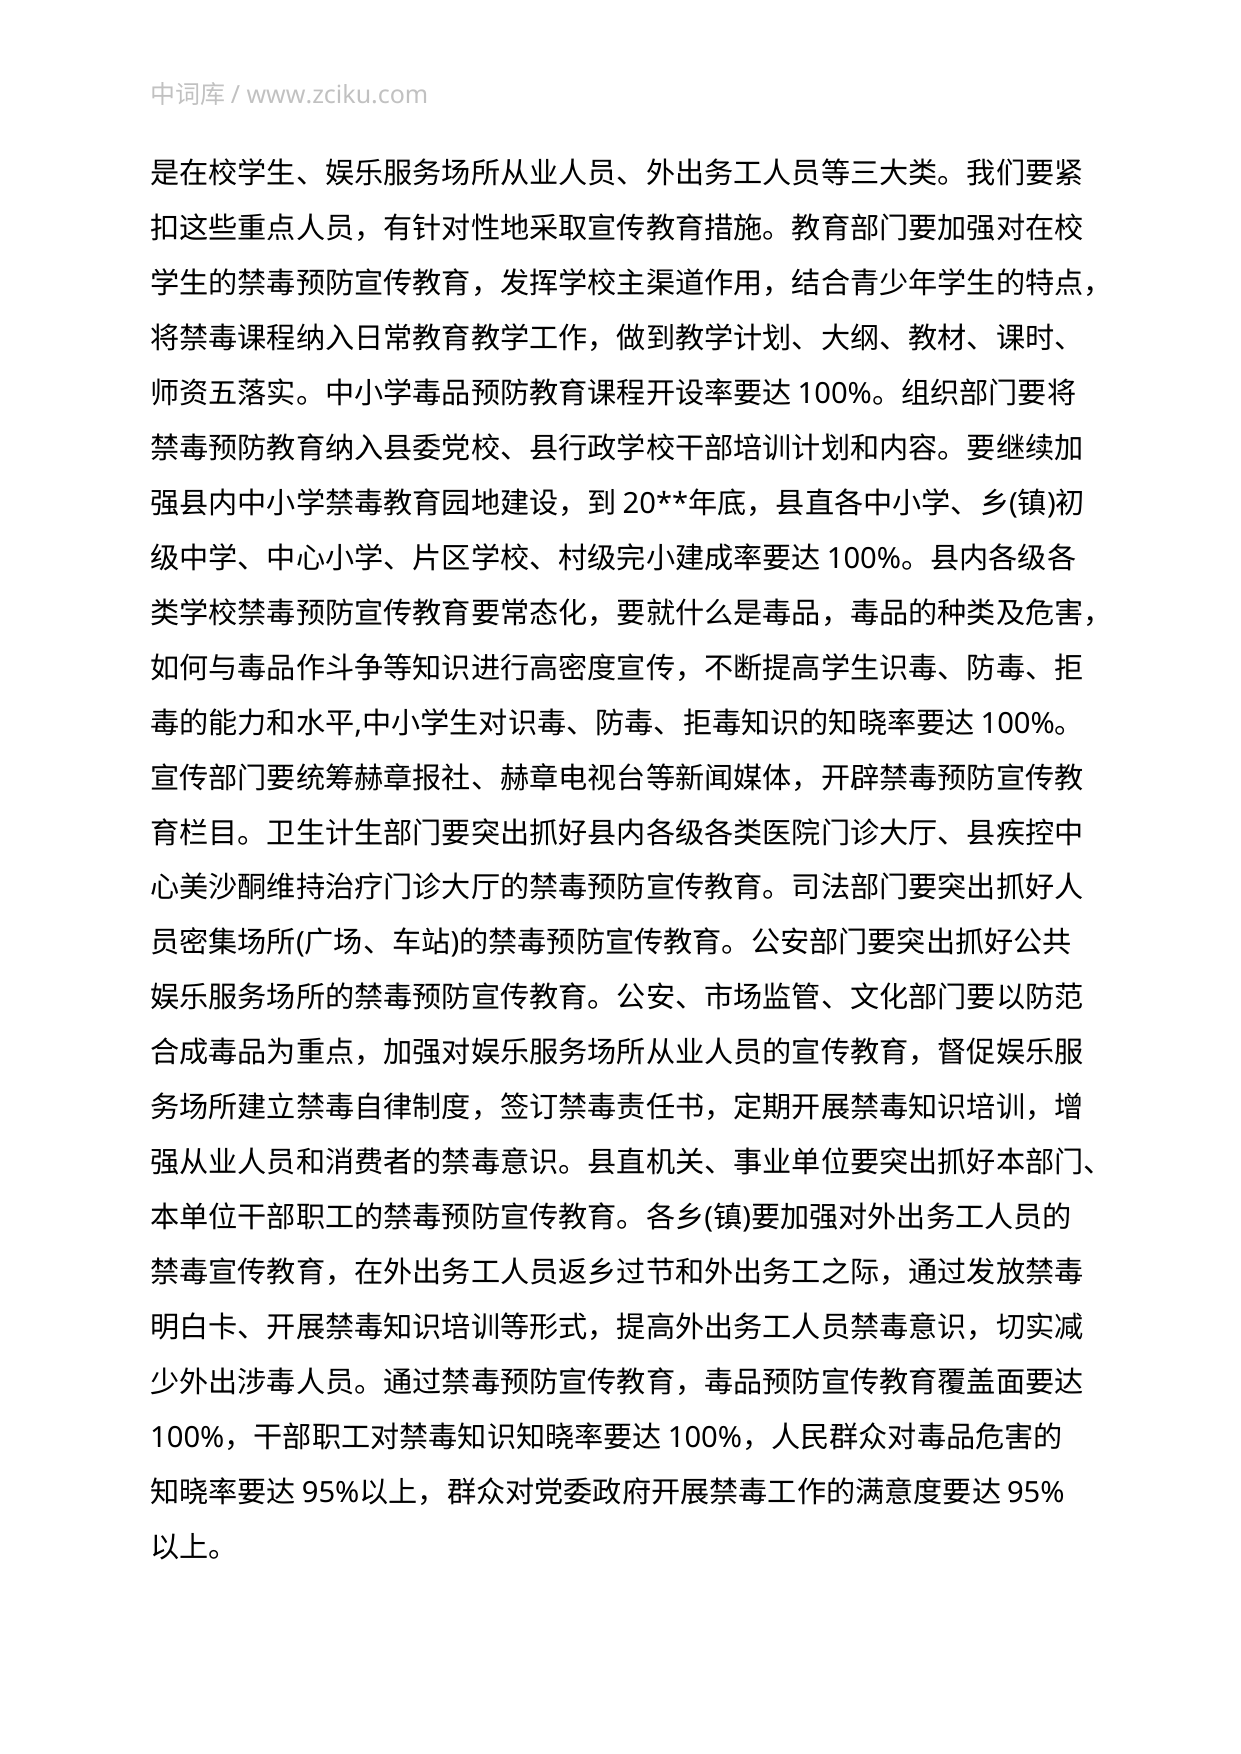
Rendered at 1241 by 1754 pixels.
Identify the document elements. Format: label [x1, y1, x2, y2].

text [150, 150, 1090, 1566]
